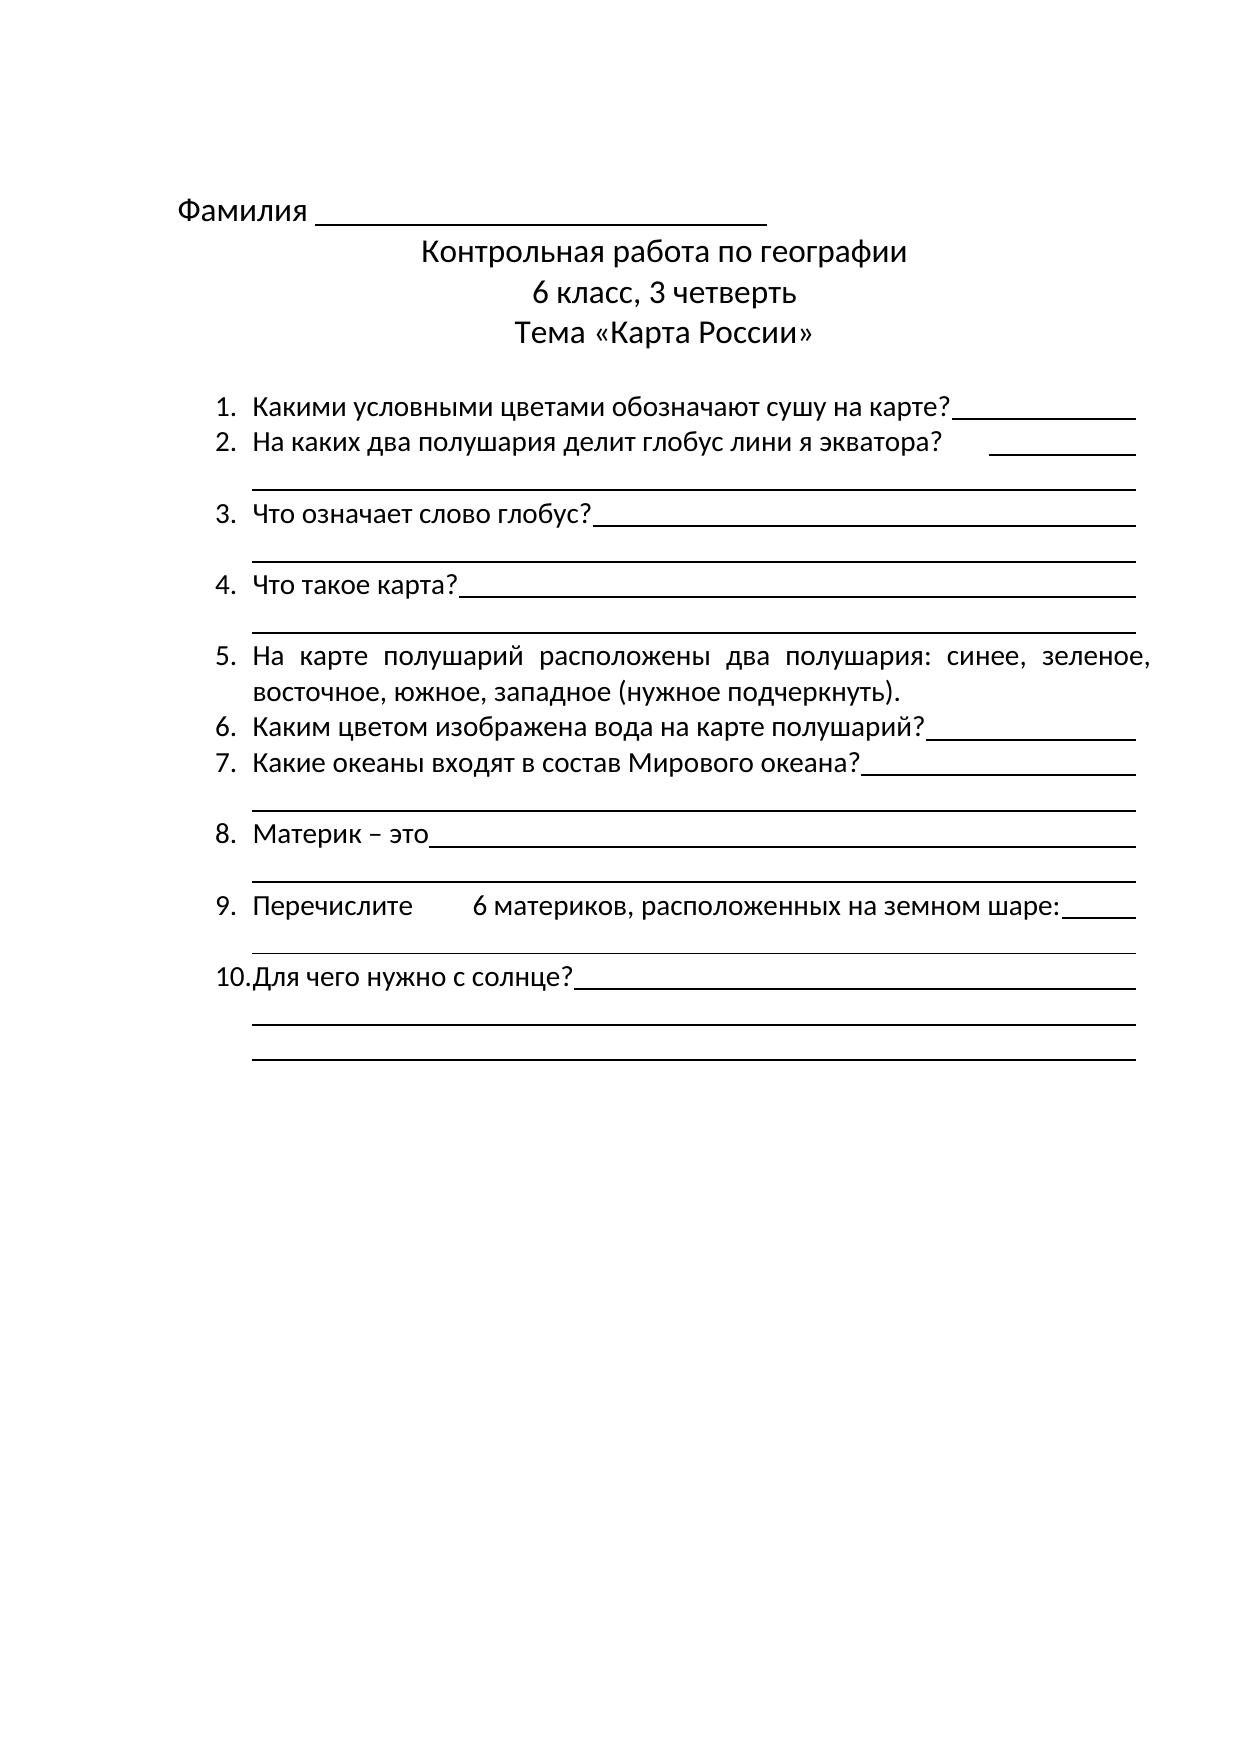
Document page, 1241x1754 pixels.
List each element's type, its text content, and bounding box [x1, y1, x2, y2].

list На каких два полушария делит глобус лини я экватора? [215, 423, 1152, 495]
text 6 класс, 3 четверть [177, 271, 1152, 312]
list Какие океаны входят в состав Мирового океана? [215, 744, 1152, 815]
list Что означает слово глобус? [215, 495, 1152, 566]
list Что такое карта? [215, 566, 1152, 637]
list На карте полушарий расположены два полушария: синее, зеленое, восточное, южное, западное (нужное подчеркнуть). [215, 637, 1152, 708]
text Контрольная работа по географии [177, 230, 1152, 271]
list Материк – это [215, 815, 1152, 887]
text Фамилия [177, 189, 1152, 230]
text Тема «Карта России» [177, 312, 1152, 352]
list Перечислите 6 материков, расположенных на земном шаре: [215, 887, 1152, 958]
list Каким цветом изображена вода на карте полушарий? [215, 708, 1152, 744]
list Для чего нужно с солнце? [215, 958, 1152, 1100]
list Какими условными цветами обозначают сушу на карте? [215, 388, 1152, 423]
